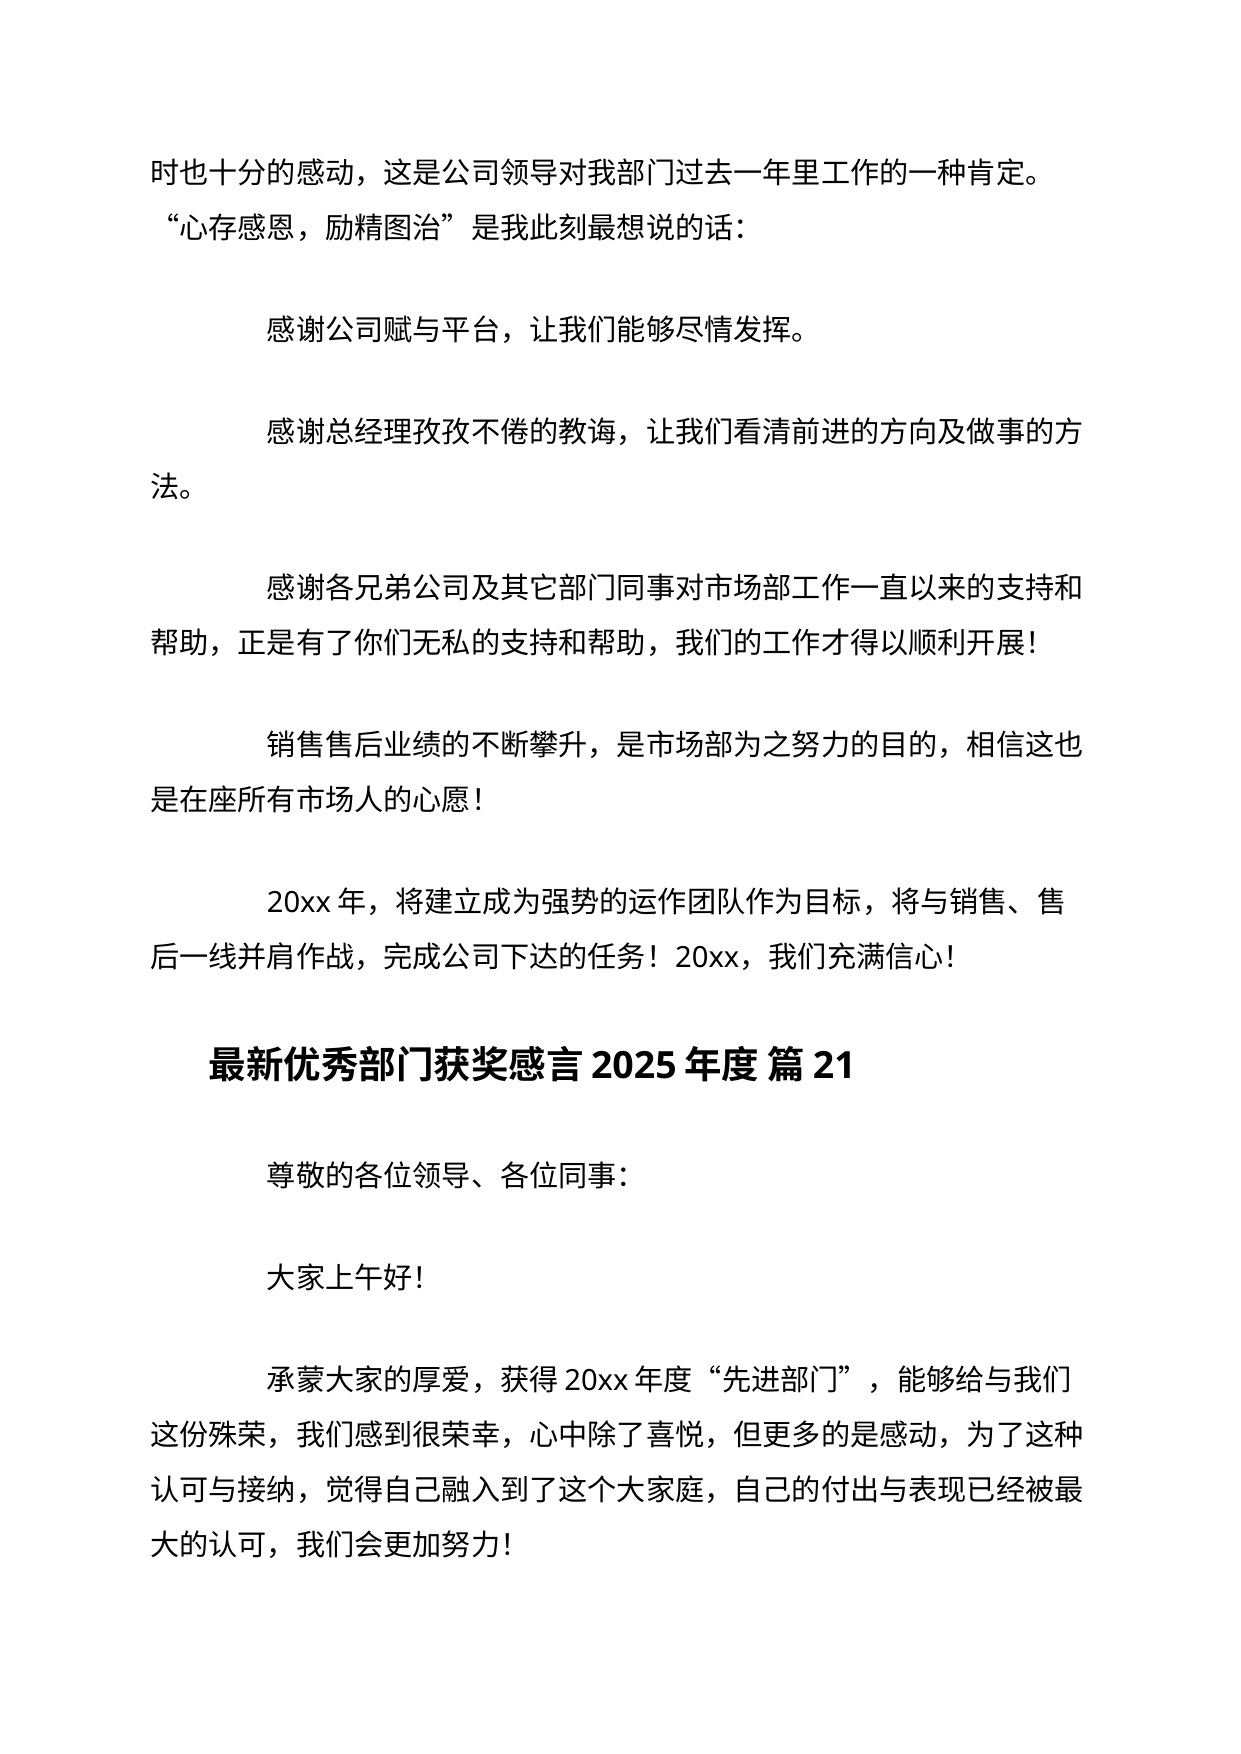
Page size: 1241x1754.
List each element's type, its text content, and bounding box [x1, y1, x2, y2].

text 感谢各兄弟公司及其它部门同事对市场部工作一直以来的支持和帮助，正是有了你们无私的支持和帮助，我们的工作才得以顺利开展！ [150, 565, 1090, 662]
text 大家上午好！ [150, 1255, 1090, 1297]
text 最新优秀部门获奖感言2025年度 篇21 [150, 1035, 1090, 1090]
text 感谢总经理孜孜不倦的教诲，让我们看清前进的方向及做事的方法。 [150, 408, 1090, 506]
text 承蒙大家的厚爱，获得20xx年度“先进部门”，能够给与我们这份殊荣，我们感到很荣幸，心中除了喜悦，但更多的是感动，为了这种认可与接纳，觉得自己融入到了这个大家庭，自己的付出与表现已经被最大的认可，我们会更加努力！ [150, 1357, 1090, 1564]
text 销售售后业绩的不断攀升，是市场部为之努力的目的，相信这也是在座所有市场人的心愿！ [150, 722, 1090, 819]
text 感谢公司赋与平台，让我们能够尽情发挥。 [150, 307, 1090, 349]
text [150, 150, 1090, 247]
text 20xx年，将建立成为强势的运作团队作为目标，将与销售、售后一线并肩作战，完成公司下达的任务！20xx，我们充满信心！ [150, 878, 1090, 976]
text 尊敬的各位领导、各位同事： [150, 1153, 1090, 1195]
